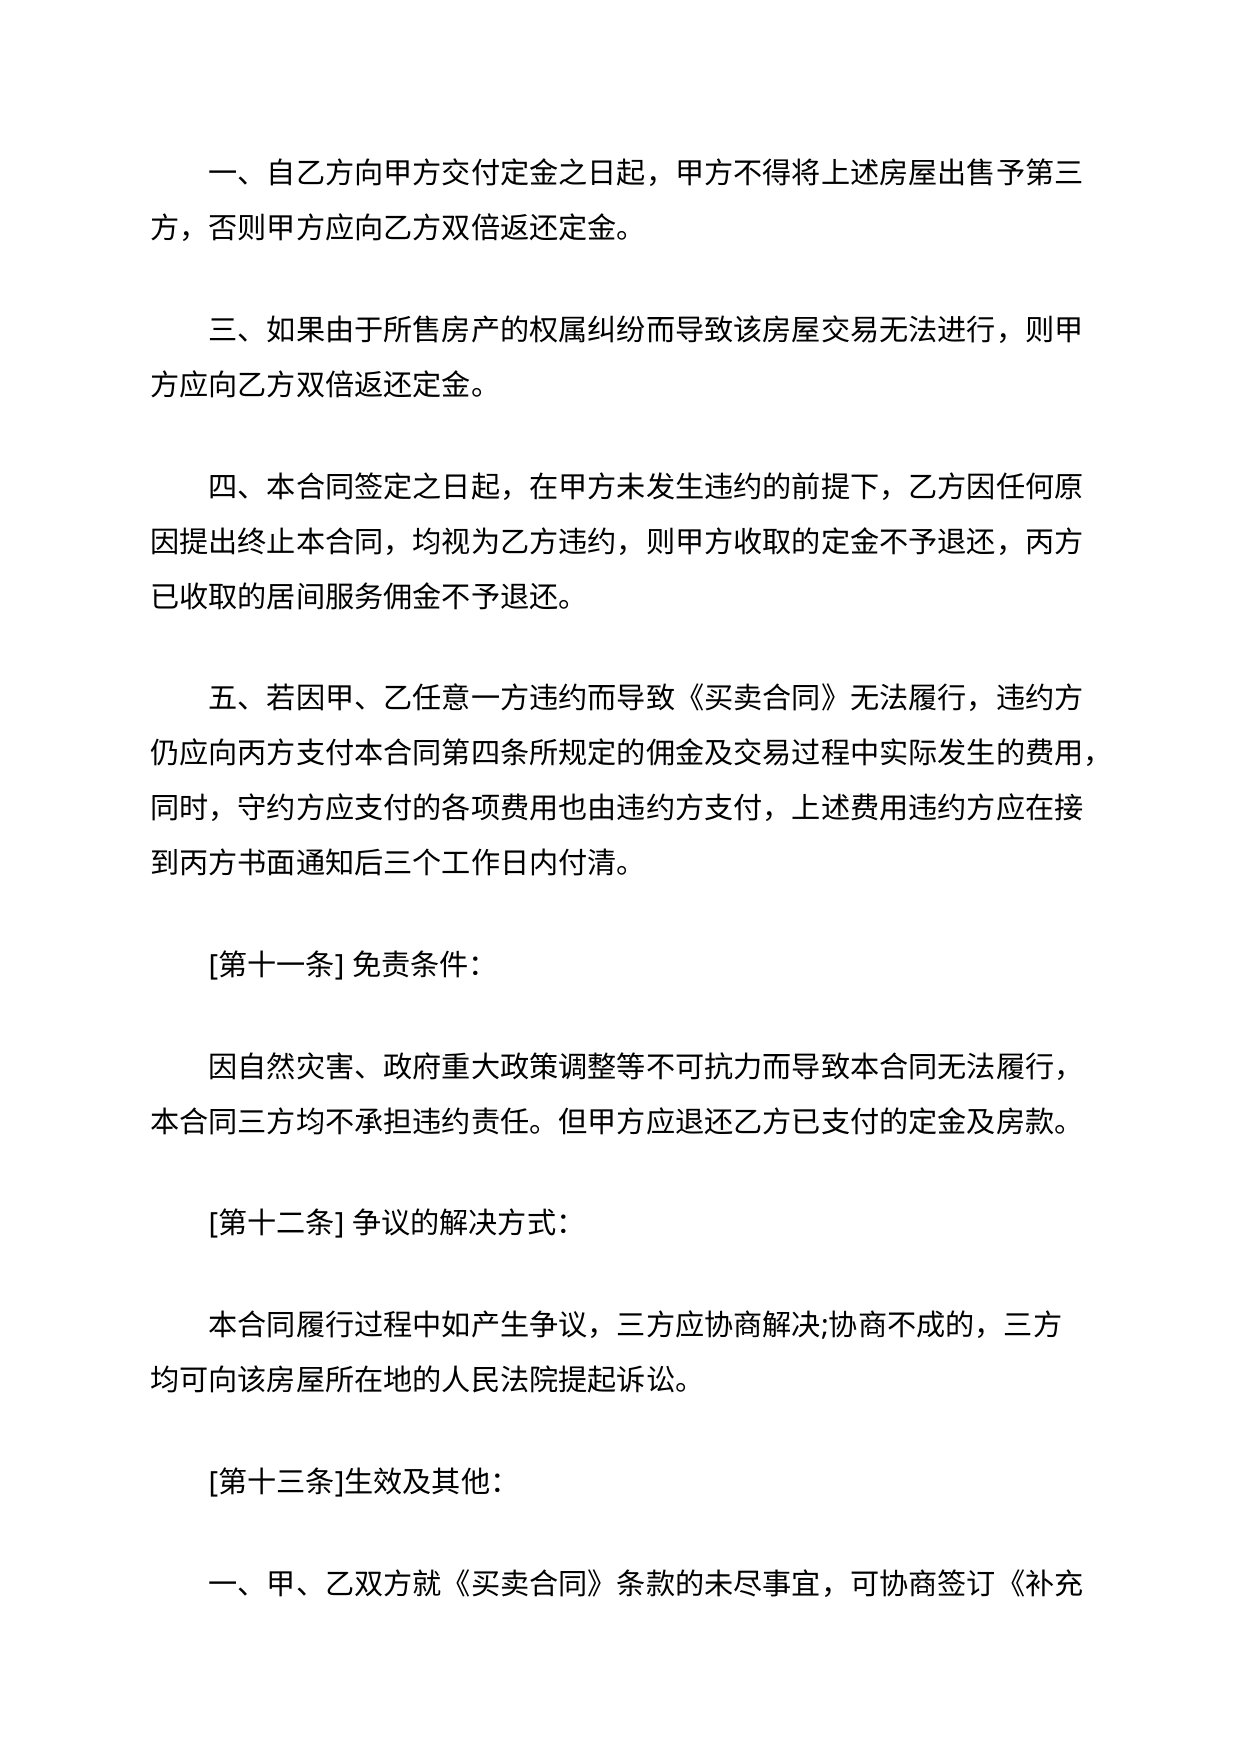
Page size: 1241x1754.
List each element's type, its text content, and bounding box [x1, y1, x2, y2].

text 四、本合同签定之日起，在甲方未发生违约的前提下，乙方因任何原因提出终止本合同，均视为乙方违约，则甲方收取的定金不予退还，丙方已收取的居间服务佣金不予退还。 [150, 463, 1090, 615]
text 因自然灾害、政府重大政策调整等不可抗力而导致本合同无法履行，本合同三方均不承担违约责任。但甲方应退还乙方已支付的定金及房款。 [150, 1043, 1090, 1141]
text 五、若因甲、乙任意一方违约而导致《买卖合同》无法履行，违约方仍应向丙方支付本合同第四条所规定的佣金及交易过程中实际发生的费用，同时，守约方应支付的各项费用也由违约方支付，上述费用违约方应在接到丙方书面通知后三个工作日内付清。 [150, 675, 1090, 882]
text 一、自乙方向甲方交付定金之日起，甲方不得将上述房屋出售予第三方，否则甲方应向乙方双倍返还定金。 [150, 150, 1090, 247]
text [第十三条]生效及其他： [150, 1459, 1090, 1501]
text 本合同履行过程中如产生争议，三方应协商解决;协商不成的，三方均可向该房屋所在地的人民法院提起诉讼。 [150, 1302, 1090, 1399]
text [第十一条] 免责条件： [150, 941, 1090, 984]
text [150, 1561, 1090, 1603]
text 三、如果由于所售房产的权属纠纷而导致该房屋交易无法进行，则甲方应向乙方双倍返还定金。 [150, 307, 1090, 404]
text [第十二条] 争议的解决方式： [150, 1200, 1090, 1242]
